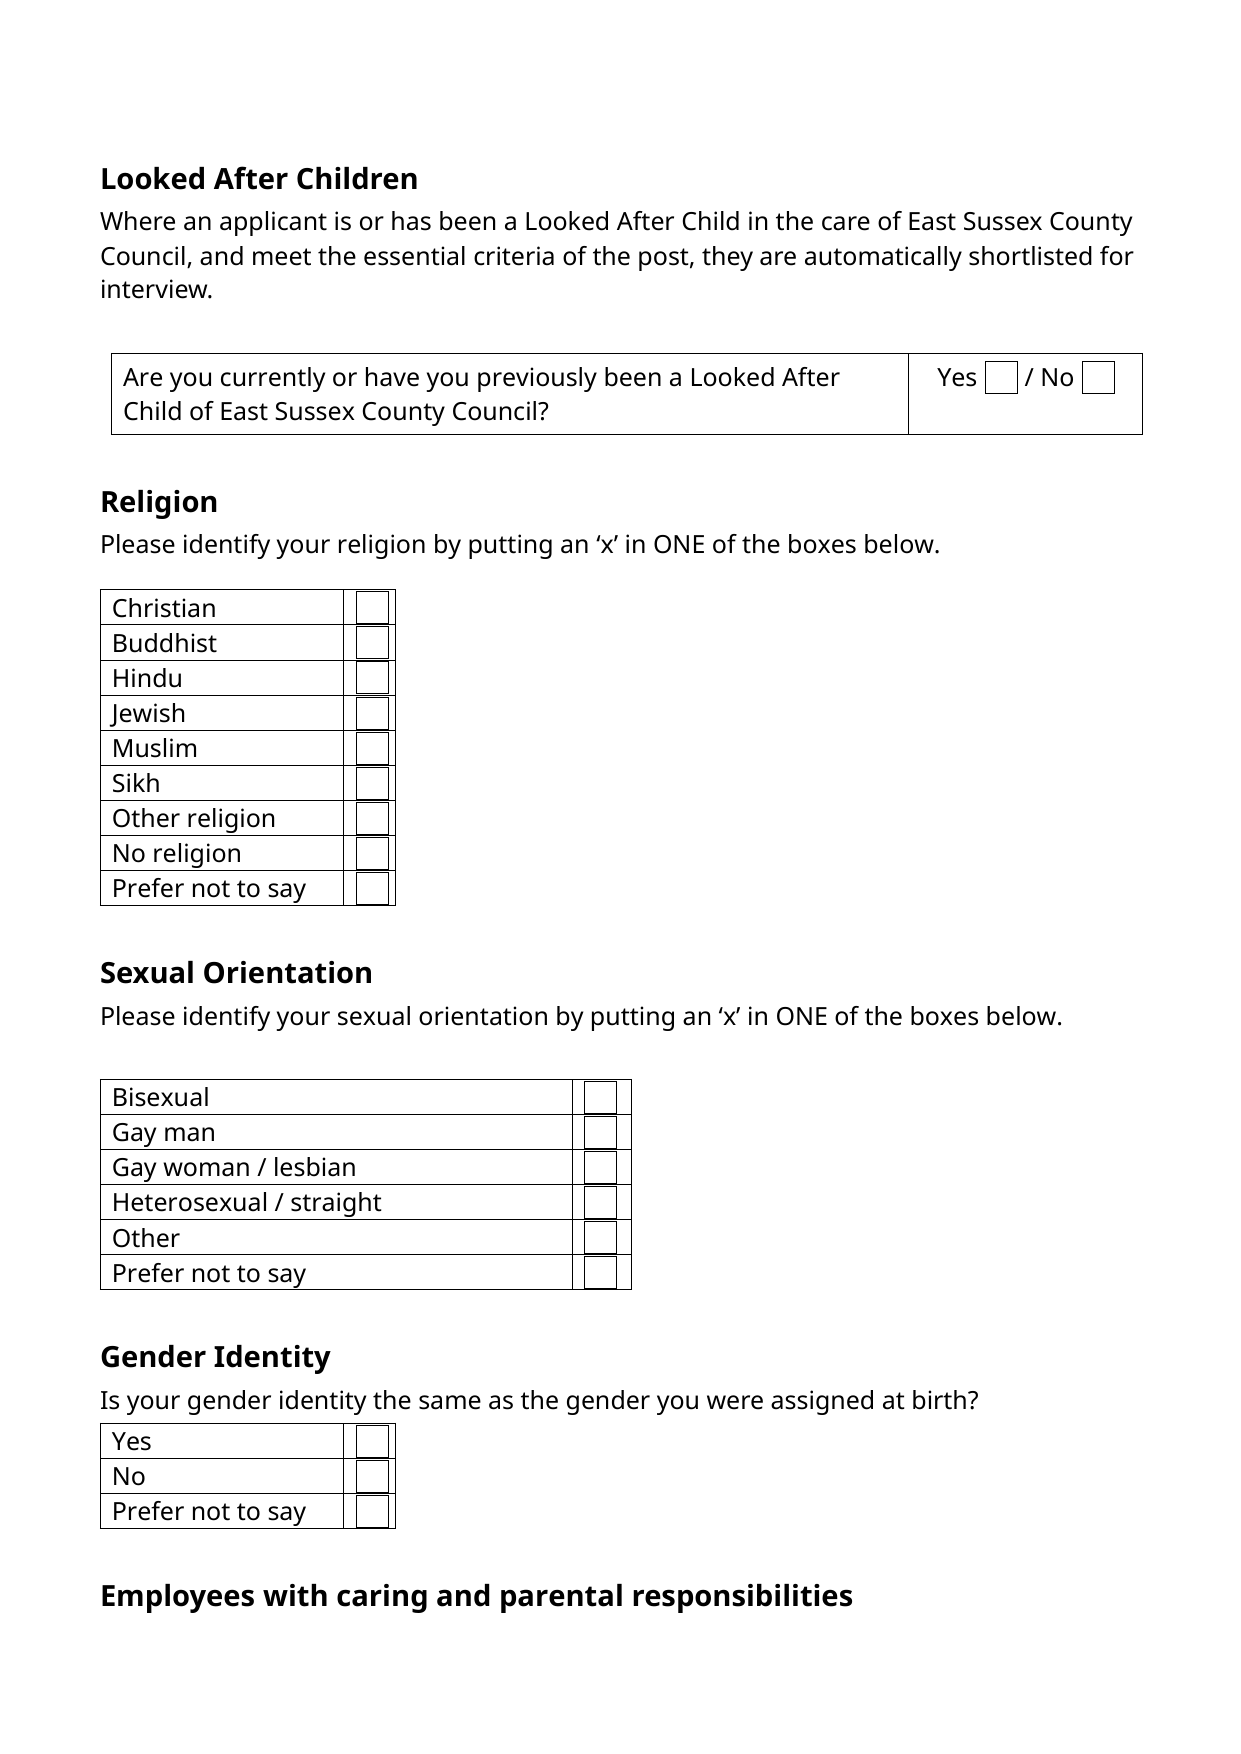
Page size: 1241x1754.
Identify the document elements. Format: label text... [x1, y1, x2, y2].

table_cell Prefer not to say [101, 1255, 572, 1289]
table_cell Prefer not to say [101, 1494, 343, 1528]
table_cell [573, 1115, 631, 1149]
table_header Christian [101, 590, 343, 624]
table_cell Heterosexual / straight [101, 1185, 572, 1219]
table_cell [344, 661, 356, 694]
table_cell [573, 1185, 631, 1219]
table_cell Hindu [101, 661, 343, 694]
table_cell [573, 1150, 631, 1184]
table_header Yes / No [909, 354, 1142, 434]
table_header Bisexual [101, 1080, 572, 1114]
table_cell [344, 1494, 395, 1528]
table_cell [344, 625, 395, 659]
table_header [344, 590, 395, 624]
table_cell No [101, 1459, 343, 1493]
table_header Yes [101, 1424, 343, 1458]
table_cell [344, 801, 395, 835]
table_cell Muslim [101, 731, 343, 765]
table_cell Other religion [101, 801, 343, 835]
table_cell Prefer not to say [101, 871, 343, 905]
table_cell Sikh [101, 766, 343, 800]
table_cell [344, 836, 395, 870]
table_cell Other [101, 1220, 572, 1254]
table_cell No religion [101, 836, 343, 870]
table_cell [573, 1220, 631, 1254]
table_cell [344, 871, 395, 905]
text Is your gender identity the same as the gender you were assigned at birth? [100, 1382, 1162, 1416]
text Looked After Children [100, 158, 1162, 198]
table_cell Gay man [101, 1115, 572, 1149]
text Sexual Orientation [100, 952, 1162, 992]
text Please identify your religion by putting an ‘x’ in ONE of the boxes below. [100, 527, 1162, 561]
table_cell Gay woman / lesbian [101, 1150, 572, 1184]
table_cell Buddhist [101, 625, 343, 659]
table_cell [344, 696, 395, 730]
table_cell [344, 731, 395, 765]
table_header Are you currently or have you previously been a Looked After Child of East Sussex County Council? [112, 354, 908, 434]
table_header [573, 1080, 631, 1114]
table_cell [344, 1459, 395, 1493]
text Please identify your sexual orientation by putting an ‘x’ in ONE of the boxes below. [100, 998, 1162, 1032]
table_header [344, 1424, 395, 1458]
text Religion [100, 481, 1162, 521]
text Where an applicant is or has been a Looked After Child in the care of East Sussex County Council, and meet the essential criteria of the post, they are automatically shortlisted for interview. [100, 204, 1162, 306]
table_cell [573, 1255, 631, 1289]
text Employees with caring and parental responsibilities [100, 1575, 1162, 1614]
table_cell [389, 661, 395, 694]
text Gender Identity [100, 1336, 1162, 1376]
table_cell Jewish [101, 696, 343, 730]
table_cell [344, 766, 395, 800]
table_cell [357, 662, 388, 693]
